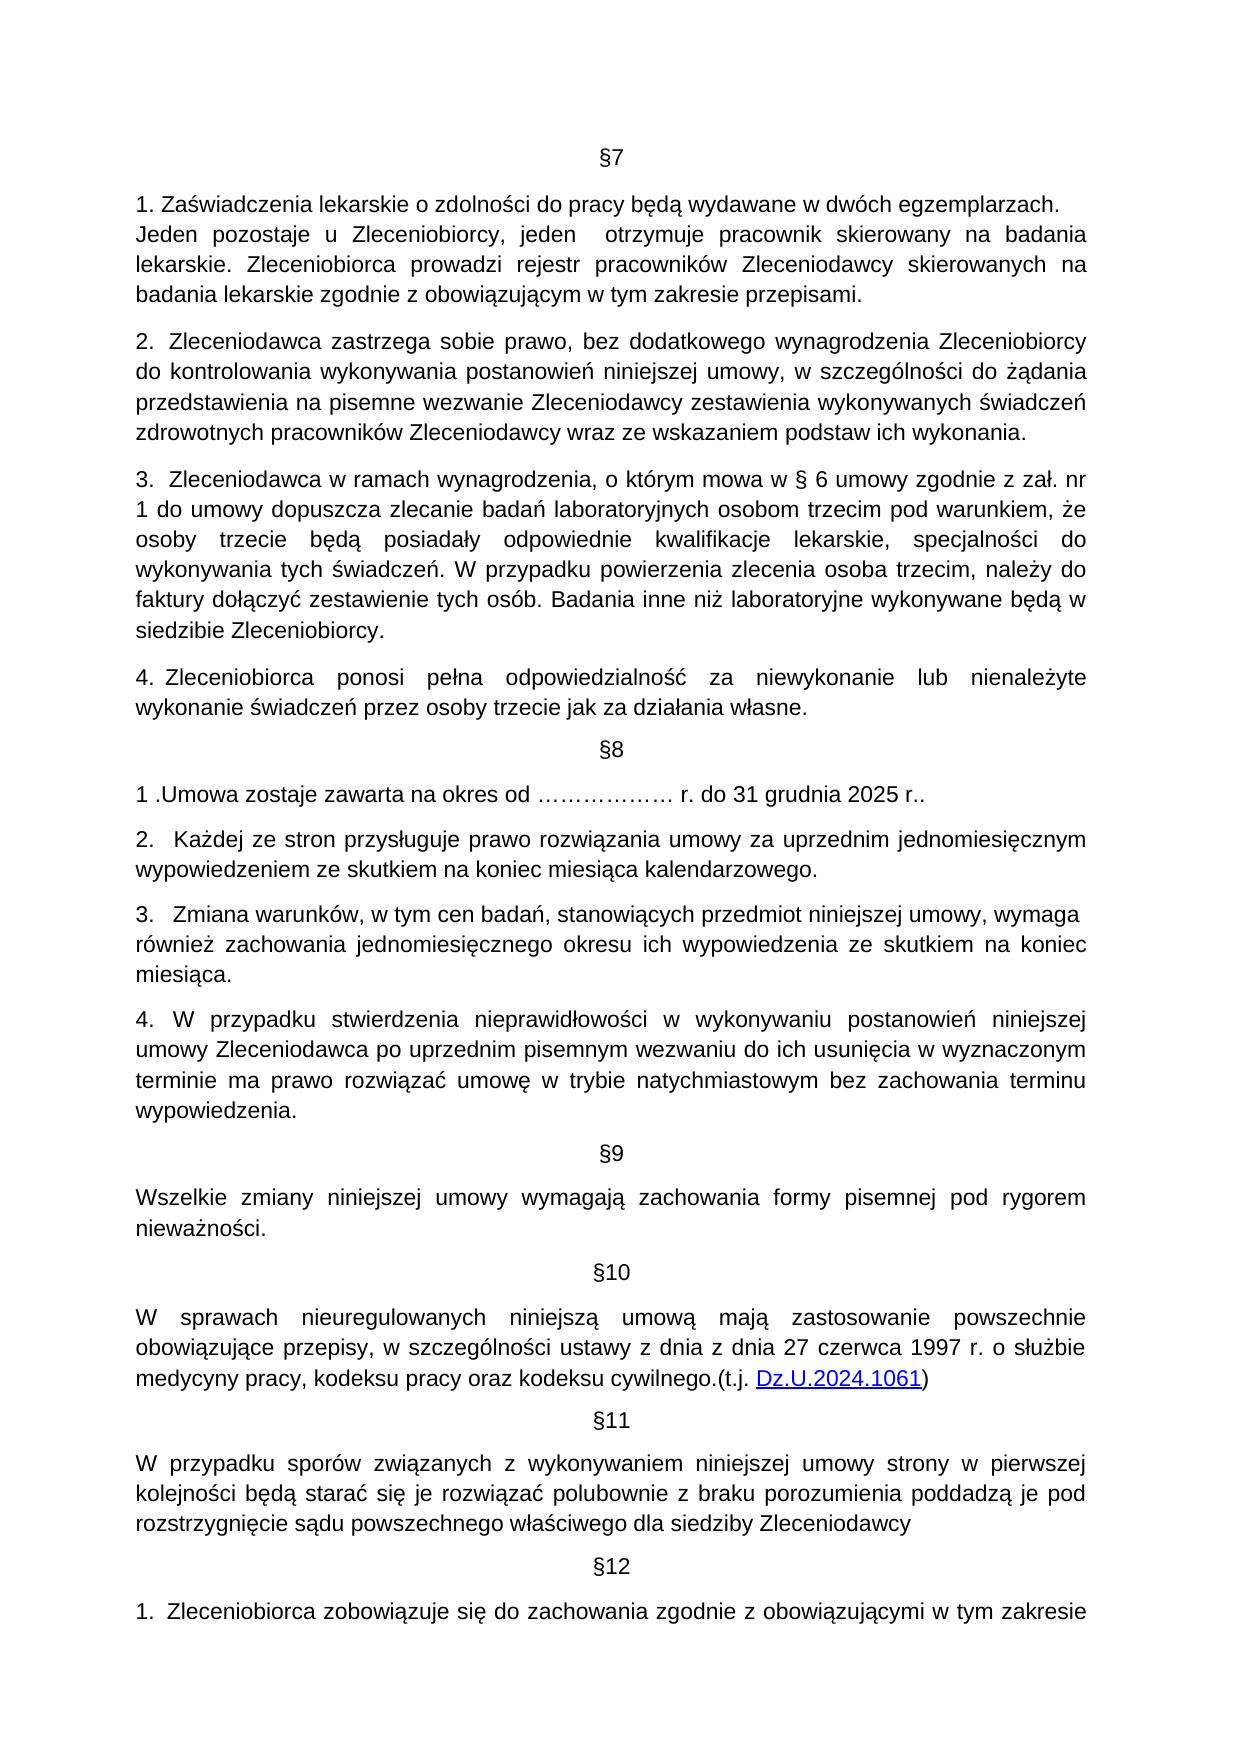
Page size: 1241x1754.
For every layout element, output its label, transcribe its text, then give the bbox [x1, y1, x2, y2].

text Jeden pozostaje u Zleceniobiorcy, jeden otrzymuje pracownik skierowany na badania lekarskie. Zleceniobiorca prowadzi rejestr pracowników Zleceniodawcy skierowanych na badania lekarskie zgodnie z obowiązującym w tym zakresie przepisami. [135, 221, 1087, 307]
list Zmiana warunków, w tym cen badań, stanowiących przedmiot niniejszej umowy, wymaga [135, 901, 1087, 927]
text W sprawach nieuregulowanych niniejszą umową mają zastosowanie powszechnie obowiązujące przepisy, w szczególności ustawy z dnia z dnia 27 czerwca 1997 r. o służbie medycyny pracy, kodeksu pracy oraz kodeksu cywilnego.(t.j. Dz.U.2024.1061) [135, 1304, 1087, 1391]
list Zleceniodawca zastrzega sobie prawo, bez dodatkowego wynagrodzenia Zleceniobiorcy do kontrolowania wykonywania postanowień niniejszej umowy, w szczególności do żądania przedstawienia na pisemne wezwanie Zleceniodawcy zestawienia wykonywanych świadczeń zdrowotnych pracowników Zleceniodawcy wraz ze wskazaniem podstaw ich wykonania. [135, 328, 1087, 445]
list Zleceniodawca w ramach wynagrodzenia, o którym mowa w § 6 umowy zgodnie z zał. nr 1 do umowy dopuszcza zlecanie badań laboratoryjnych osobom trzecim pod warunkiem, że osoby trzecie będą posiadały odpowiednie kwalifikacje lekarskie, specjalności do wykonywania tych świadczeń. W przypadku powierzenia zlecenia osoba trzecim, należy do faktury dołączyć zestawienie tych osób. Badania inne niż laboratoryjne wykonywane będą w siedzibie Zleceniobiorcy. [135, 466, 1087, 643]
list Każdej ze stron przysługuje prawo rozwiązania umowy za uprzednim jednomiesięcznym wypowiedzeniem ze skutkiem na koniec miesiąca kalendarzowego. [135, 826, 1087, 882]
text §7 [135, 144, 1087, 170]
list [135, 1598, 1087, 1624]
text również zachowania jednomiesięcznego okresu ich wypowiedzenia ze skutkiem na koniec miesiąca. [135, 931, 1087, 988]
text 1. Zaświadczenia lekarskie o zdolności do pracy będą wydawane w dwóch egzemplarzach. [135, 191, 1087, 217]
list Zleceniobiorca ponosi pełna odpowiedzialność za niewykonanie lub nienależyte wykonanie świadczeń przez osoby trzecie jak za działania własne. [135, 663, 1087, 720]
text W przypadku sporów związanych z wykonywaniem niniejszej umowy strony w pierwszej kolejności będą starać się je rozwiązać polubownie z braku porozumienia poddadzą je pod rozstrzygnięcie sądu powszechnego właściwego dla siedziby Zleceniodawcy [135, 1450, 1087, 1537]
text §8 [135, 736, 1087, 763]
text Wszelkie zmiany niniejszej umowy wymagają zachowania formy pisemnej pod rygorem nieważności. [135, 1184, 1087, 1241]
text §11 [135, 1407, 1087, 1433]
list W przypadku stwierdzenia nieprawidłowości w wykonywaniu postanowień niniejszej umowy Zleceniodawca po uprzednim pisemnym wezwaniu do ich usunięcia w wyznaczonym terminie ma prawo rozwiązać umowę w trybie natychmiastowym bez zachowania terminu wypowiedzenia. [135, 1006, 1087, 1123]
text §9 [135, 1139, 1087, 1166]
text §10 [135, 1259, 1087, 1286]
text 1 .Umowa zostaje zawarta na okres od ……………… r. do 31 grudnia 2025 r.. [135, 781, 1087, 807]
text §12 [135, 1553, 1087, 1579]
